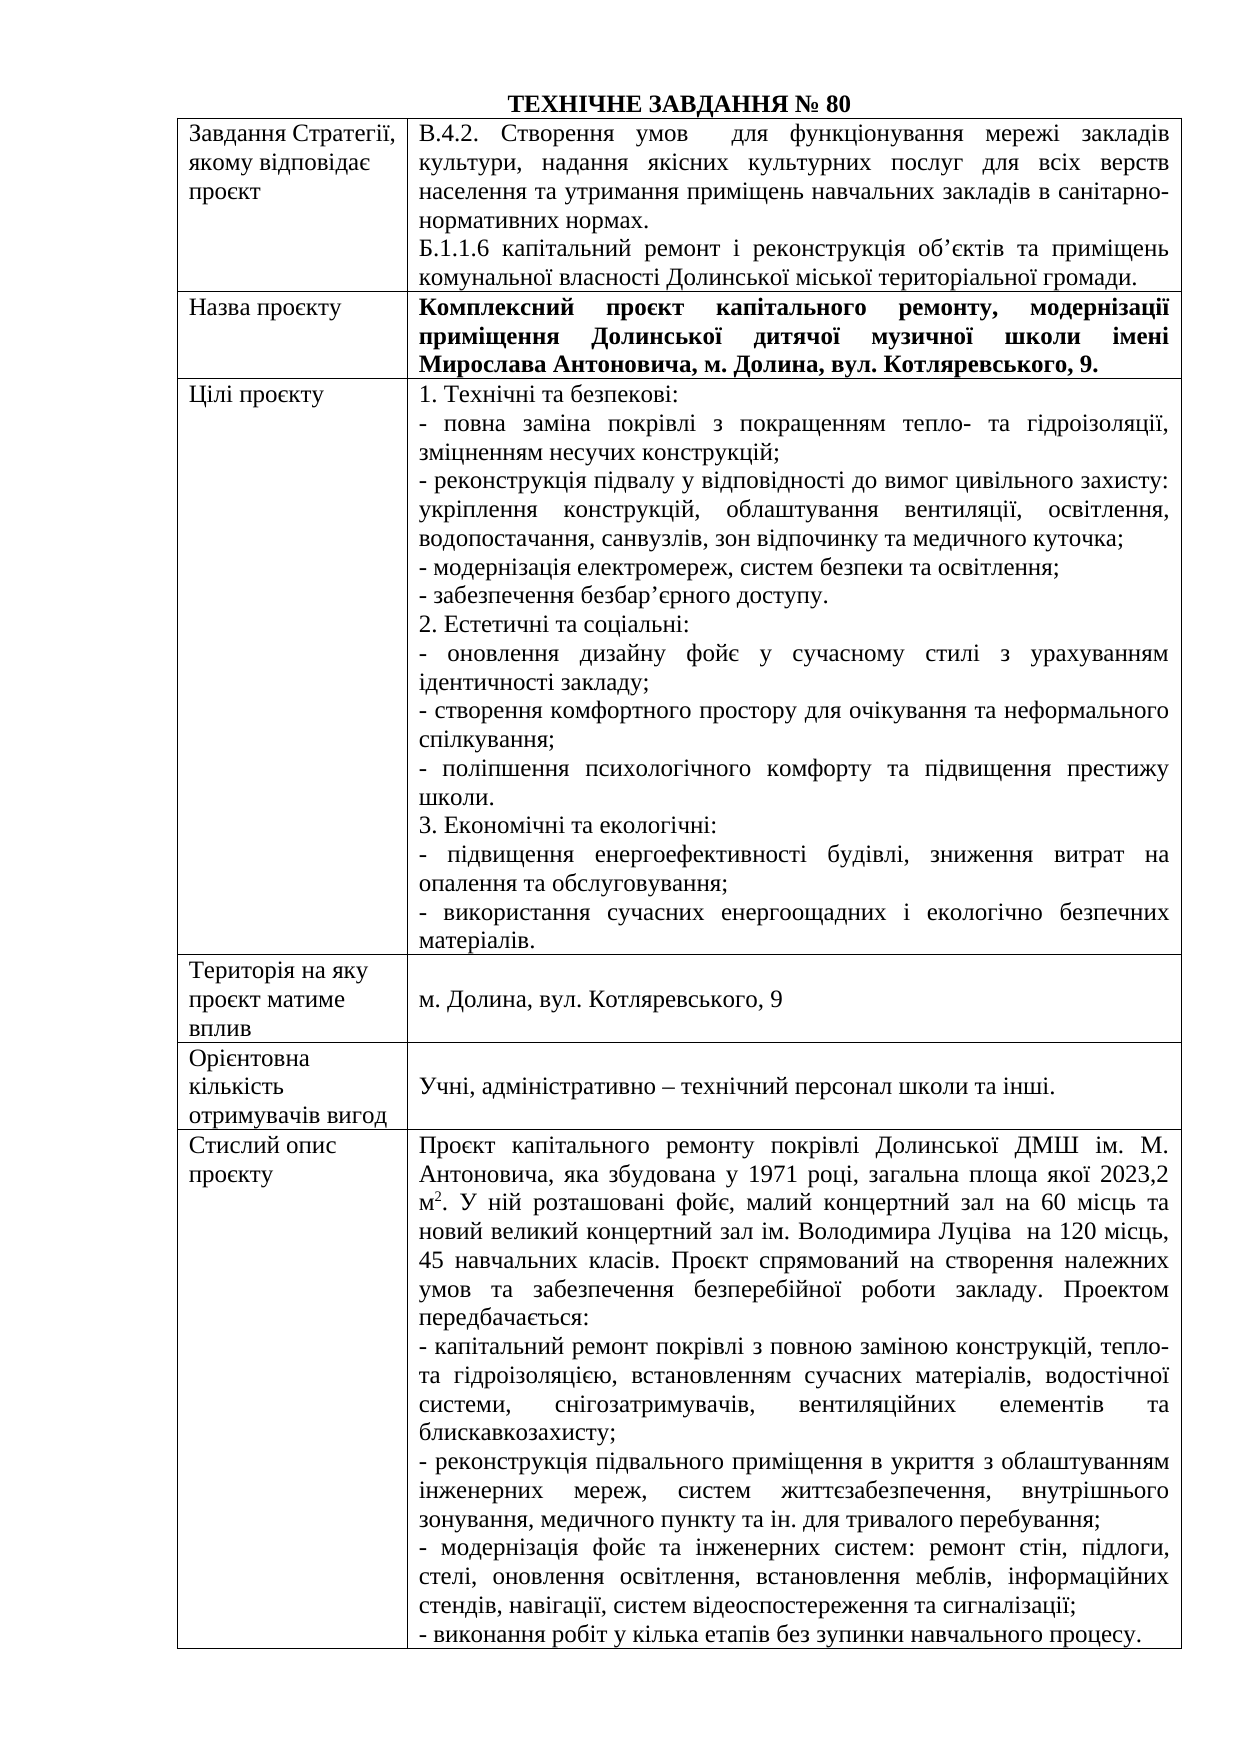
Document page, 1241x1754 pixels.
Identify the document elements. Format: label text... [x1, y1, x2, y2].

table_cell 1. Технічні та безпекові: - повна заміна покрівлі з покращенням тепло- та гідроізоляції, зміцненням несучих конструкцій; - реконструкція підвалу у відповідності до вимог цивільного захисту: укріплення конструкцій, облаштування вентиляції, освітлення, водопостачання, санвузлів, зон відпочинку та медичного куточка; - модернізація електромереж, систем безпеки та освітлення; - забезпечення безбар’єрного доступу. 2. Естетичні та соціальні: - оновлення дизайну фойє у сучасному стилі з урахуванням ідентичності закладу; - створення комфортного простору для очікування та неформального спілкування; - поліпшення психологічного комфорту та підвищення престижу школи. 3. Економічні та екологічні: - підвищення енергоефективності будівлі, зниження витрат на опалення та обслуговування; - використання сучасних енергоощадних і екологічно безпечних матеріалів. [408, 379, 1181, 954]
table_header Завдання Стратегії, якому відповідає проєкт [178, 119, 407, 291]
table_cell Стислий опис проєкту [178, 1130, 407, 1647]
table_cell Учні, адміністративно – технічний персонал школи та інші. [408, 1043, 1181, 1129]
table_cell Комплексний проєкт капітального ремонту, модернізації приміщення Долинської дитячої музичної школи імені Мирослава Антоновича, м. Долина, вул. Котляревського, 9. [408, 292, 1181, 378]
table_header В.4.2. Створення умов для функціонування мережі закладів культури, надання якісних культурних послуг для всіх верств населення та утримання приміщень навчальних закладів в санітарно-нормативних нормах. Б.1.1.6 капітальний ремонт і реконструкція об’єктів та приміщень комунальної власності Долинської міської територіальної громади. [408, 119, 1181, 291]
table_cell Територія на яку проєкт матиме вплив [178, 955, 407, 1042]
table_cell Цілі проєкту [178, 379, 407, 954]
table_cell Назва проєкту [178, 292, 407, 378]
table_cell Проєкт капітального ремонту покрівлі Долинської ДМШ ім. М. Антоновича, яка збудована у 1971 році, загальна площа якої 2023,2 м2. У ній розташовані фойє, малий концертний зал на 60 місць та новий великий концертний зал ім. Володимира Луціва на 120 місць, 45 навчальних класів. Проєкт спрямований на створення належних умов та забезпечення безперебійної роботи закладу. Проектом передбачається: - капітальний ремонт покрівлі з повною заміною конструкцій, тепло- та гідроізоляцією, встановленням сучасних матеріалів, водостічної системи, снігозатримувачів, вентиляційних елементів та блискавкозахисту; - реконструкція підвального приміщення в укриття з облаштуванням інженерних мереж, систем життєзабезпечення, внутрішнього зонування, медичного пункту та ін. для тривалого перебування; - модернізація фойє та інженерних систем: ремонт стін, підлоги, стелі, оновлення освітлення, встановлення меблів, інформаційних стендів, навігації, систем відеоспостереження та сигналізації; - виконання робіт у кілька етапів без зупинки навчального процесу. [408, 1130, 1181, 1647]
table_cell Орієнтовна кількість отримувачів вигод [178, 1043, 407, 1129]
text ТЕХНІЧНЕ ЗАВДАННЯ № 80 [177, 89, 1181, 117]
table_cell м. Долина, вул. Котляревського, 9 [408, 955, 1181, 1042]
